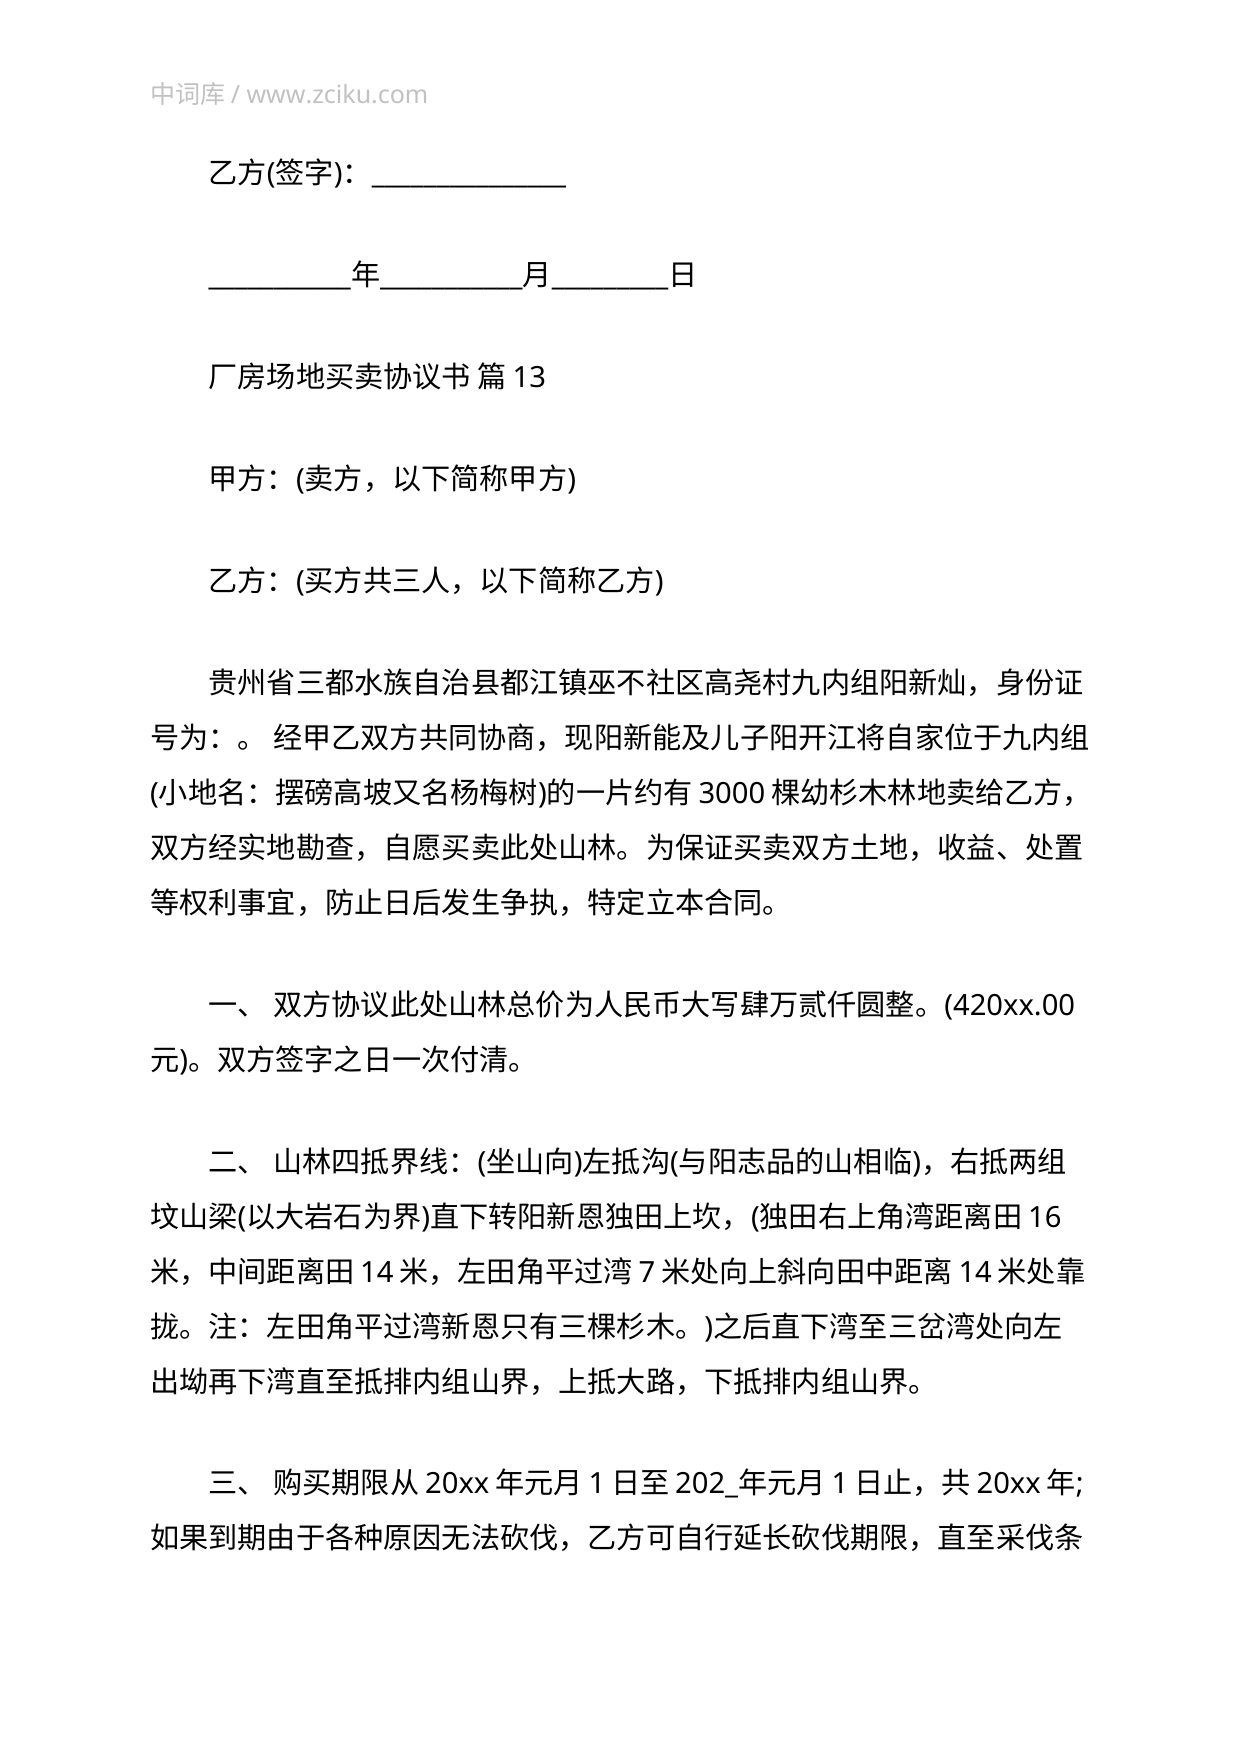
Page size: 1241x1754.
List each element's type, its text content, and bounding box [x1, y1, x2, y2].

text 贵州省三都水族自治县都江镇巫不社区高尧村九内组阳新灿，身份证号为：。 经甲乙双方共同协商，现阳新能及儿子阳开江将自家位于九内组(小地名：摆磅高坡又名杨梅树)的一片约有3000棵幼杉木林地卖给乙方，双方经实地勘查，自愿买卖此处山林。为保证买卖双方土地，收益、处置等权利事宜，防止日后发生争执，特定立本合同。 [150, 660, 1090, 922]
text 二、 山林四抵界线：(坐山向)左抵沟(与阳志品的山相临)，右抵两组坟山梁(以大岩石为界)直下转阳新恩独田上坎，(独田右上角湾距离田16米，中间距离田14米，左田角平过湾7米处向上斜向田中距离14米处靠拢。注：左田角平过湾新恩只有三棵杉木。)之后直下湾至三岔湾处向左出坳再下湾直至抵排内组山界，上抵大路，下抵排内组山界。 [150, 1138, 1090, 1401]
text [150, 1460, 1090, 1557]
text 厂房场地买卖协议书 篇13 [150, 354, 1090, 396]
text 一、 双方协议此处山林总价为人民币大写肆万贰仟圆整。(420xx.00元)。双方签字之日一次付清。 [150, 981, 1090, 1079]
text 甲方：(卖方，以下简称甲方) [150, 456, 1090, 498]
text ___________年___________月_________日 [150, 252, 1090, 294]
text 乙方：(买方共三人，以下简称乙方) [150, 558, 1090, 600]
text 乙方(签字)：_______________ [150, 150, 1090, 192]
